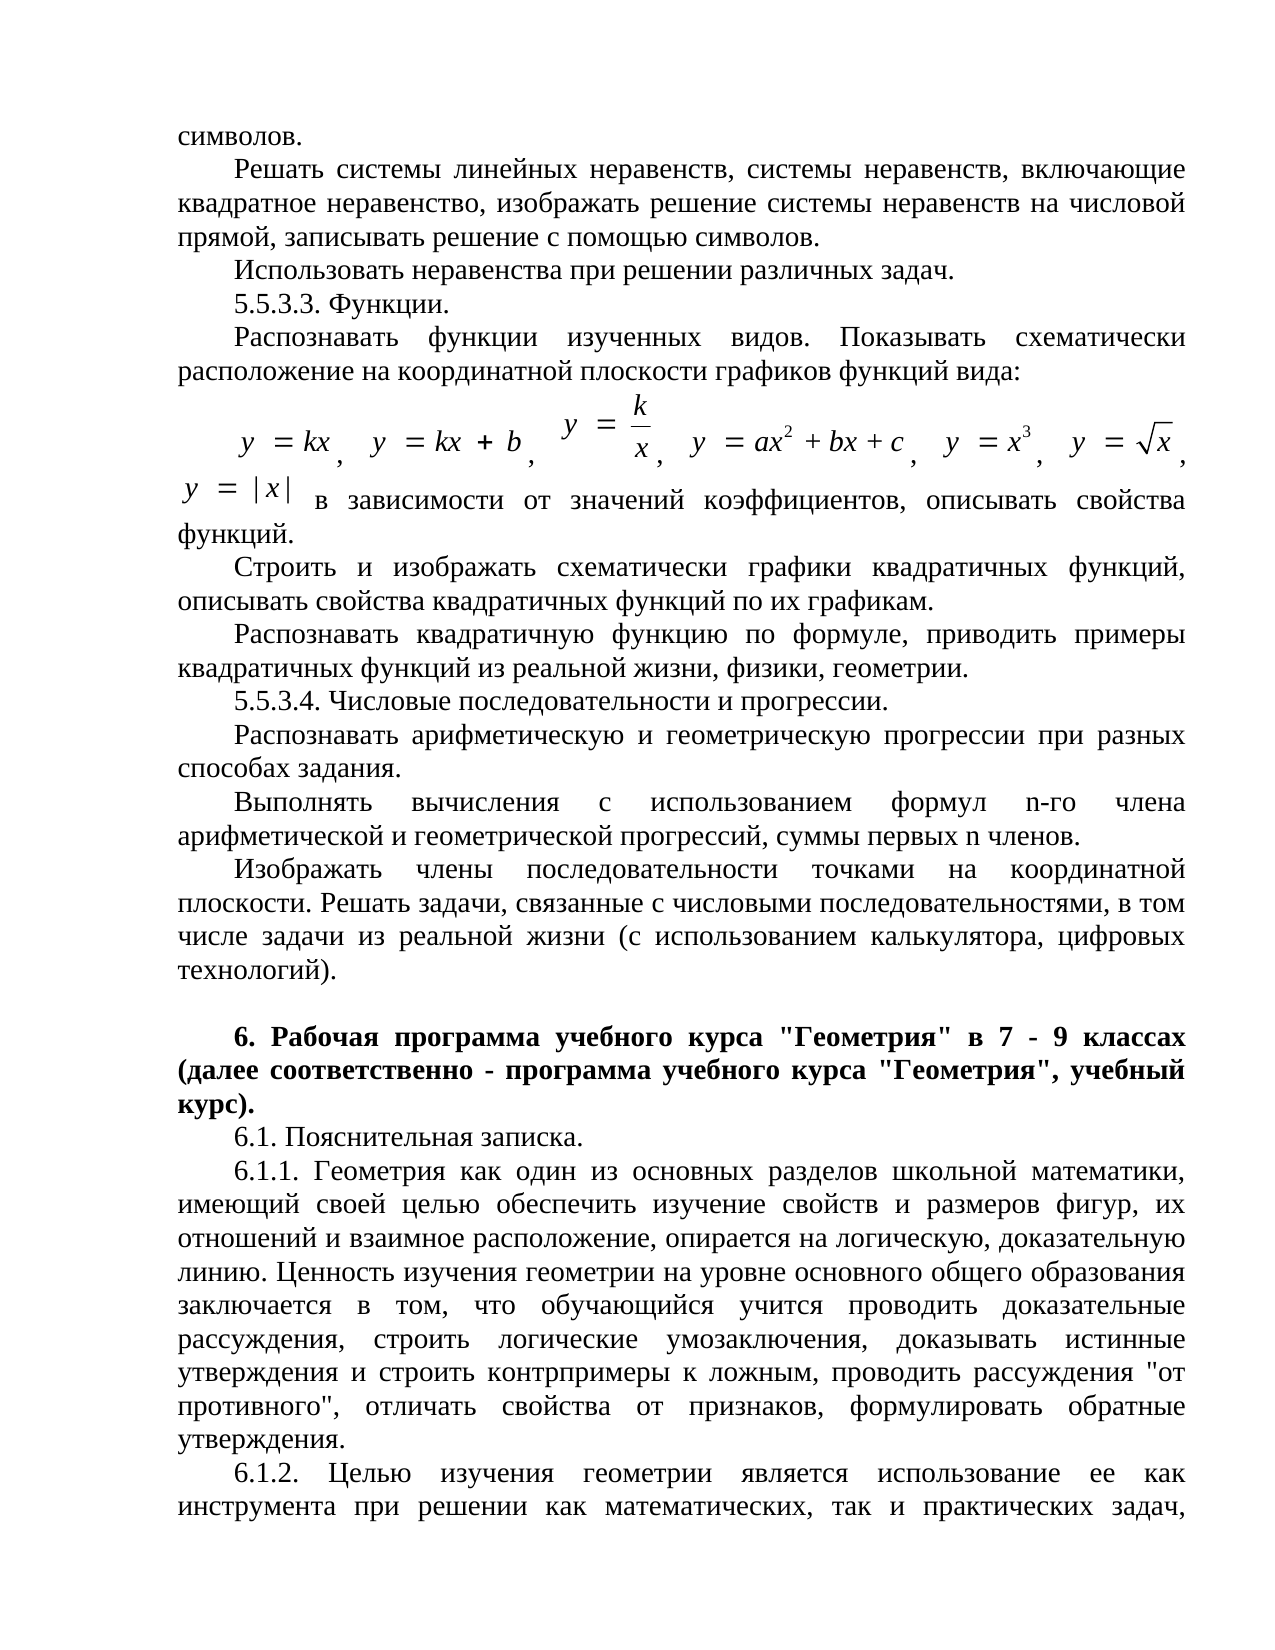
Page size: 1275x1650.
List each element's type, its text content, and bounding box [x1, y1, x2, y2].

text Распознавать арифметическую и геометрическую прогрессии при разных способах задания. [177, 717, 1186, 784]
text Строить и изображать схематически графики квадратичных функций, описывать свойства квадратичных функций по их графикам. [177, 549, 1186, 616]
text 5.5.3.4. Числовые последовательности и прогрессии. [177, 683, 1186, 717]
text Выполнять вычисления с использованием формул n-го члена арифметической и геометрической прогрессий, суммы первых n членов. [177, 784, 1186, 851]
text Распознавать квадратичную функцию по формуле, приводить примеры квадратичных функций из реальной жизни, физики, геометрии. [177, 616, 1186, 683]
text 5.5.3.3. Функции. [177, 286, 1186, 319]
text Решать системы линейных неравенств, системы неравенств, включающие квадратное неравенство, изображать решение системы неравенств на числовой прямой, записывать решение с помощью символов. [177, 152, 1186, 252]
text Использовать неравенства при решении различных задач. [177, 252, 1186, 286]
text 6. Рабочая программа учебного курса "Геометрия" в 7 - 9 классах (далее соответственно - программа учебного курса "Геометрия", учебный курс). [177, 1019, 1186, 1119]
text 6.1. Пояснительная записка. [177, 1119, 1186, 1153]
text , , , , , , в зависимости от значений коэффициентов, описывать свойства функций. [177, 386, 1186, 549]
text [177, 1455, 1186, 1522]
text Изображать члены последовательности точками на координатной плоскости. Решать задачи, связанные с числовыми последовательностями, в том числе задачи из реальной жизни (с использованием калькулятора, цифровых технологий). [177, 851, 1186, 985]
text 6.1.1. Геометрия как один из основных разделов школьной математики, имеющий своей целью обеспечить изучение свойств и размеров фигур, их отношений и взаимное расположение, опирается на логическую, доказательную линию. Ценность изучения геометрии на уровне основного общего образования заключается в том, что обучающийся учится проводить доказательные рассуждения, строить логические умозаключения, доказывать истинные утверждения и строить контрпримеры к ложным, проводить рассуждения "от противного", отличать свойства от признаков, формулировать обратные утверждения. [177, 1153, 1186, 1455]
text Распознавать функции изученных видов. Показывать схематически расположение на координатной плоскости графиков функций вида: [177, 319, 1186, 386]
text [177, 118, 1186, 152]
